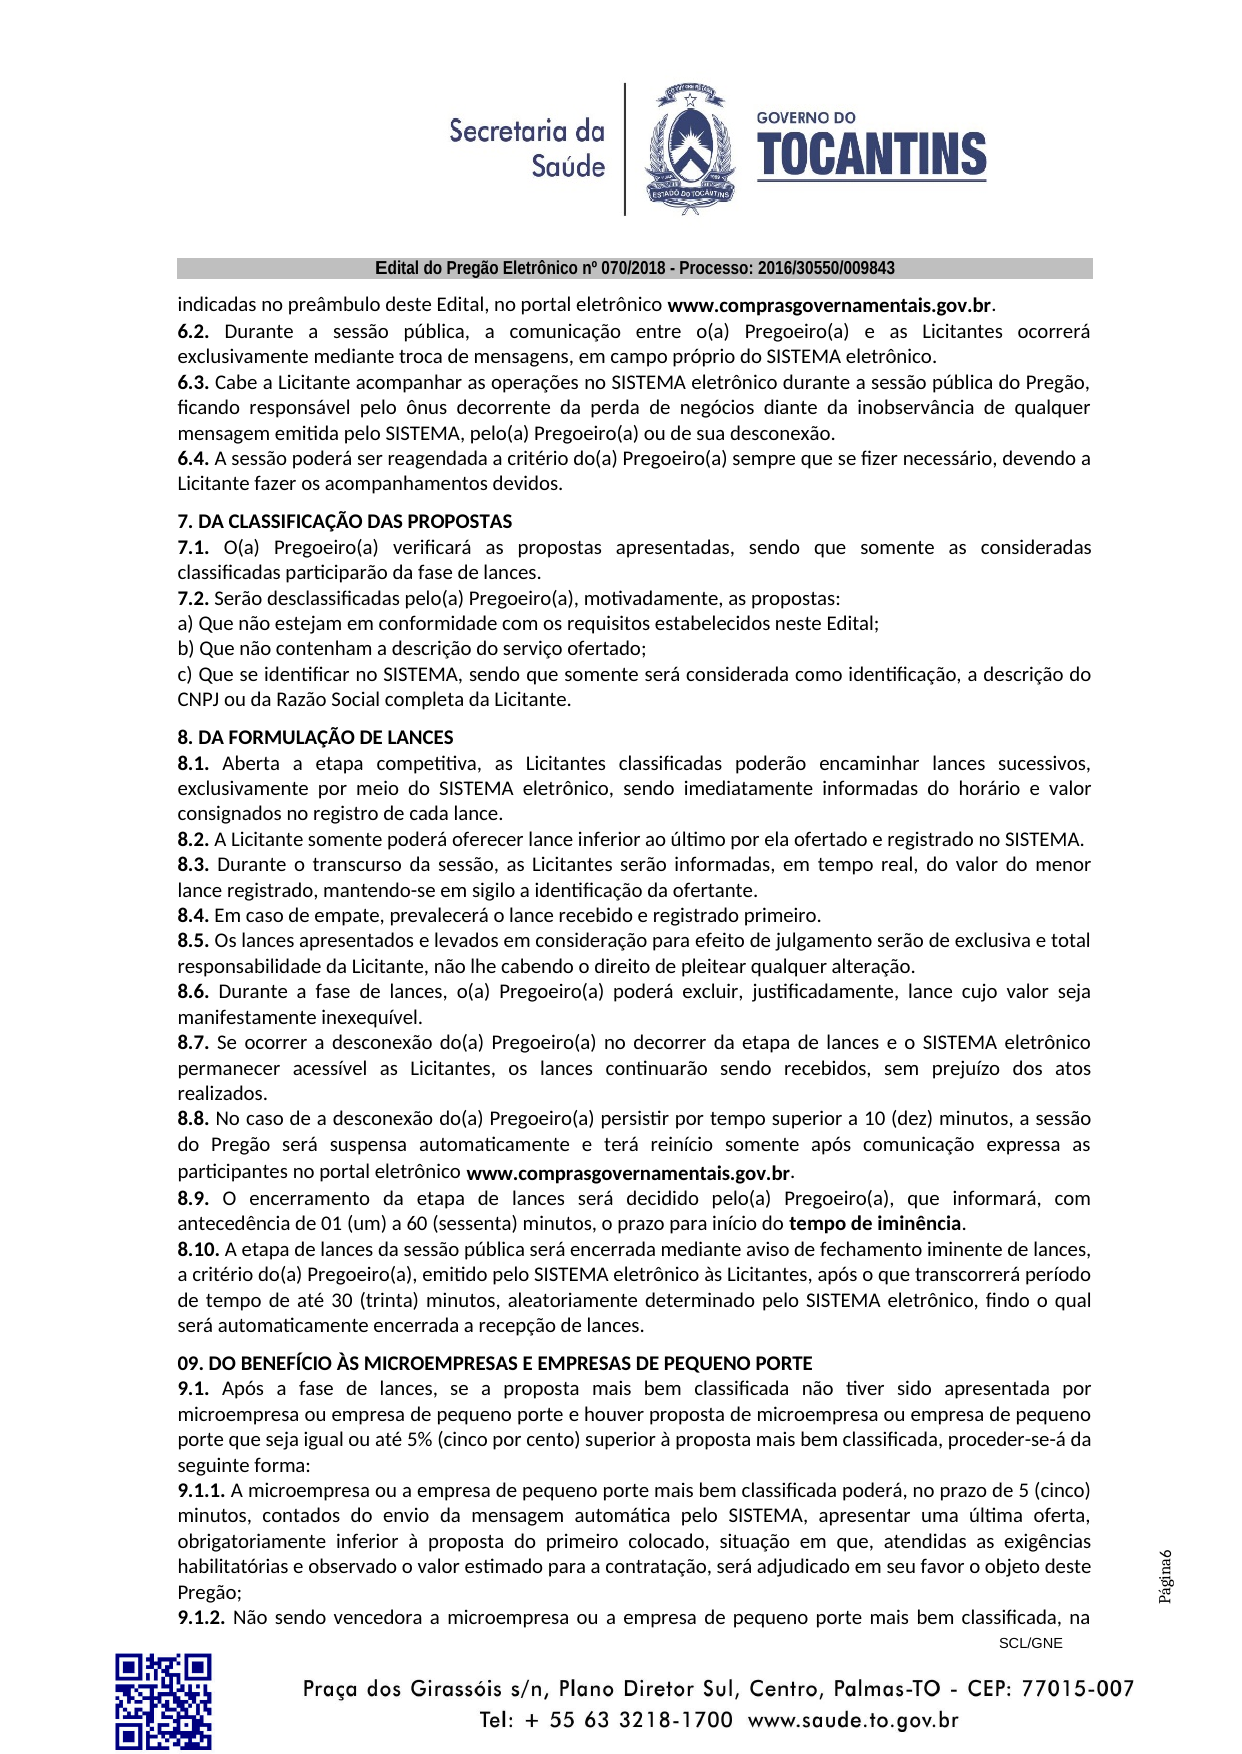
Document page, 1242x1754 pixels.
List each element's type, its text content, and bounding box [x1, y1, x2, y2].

text a) Que não estejam em conformidade com os requisitos estabelecidos neste Edital; [177, 610, 1093, 636]
text 8.10. A etapa de lances da sessão pública será encerrada mediante aviso de fechamento iminente de lances, a critério do(a) Pregoeiro(a), emitido pelo SISTEMA eletrônico às Licitantes, após o que transcorrerá período de tempo de até 30 (trinta) minutos, aleatoriamente determinado pelo SISTEMA eletrônico, findo o qual será automaticamente encerrada a recepção de lances. [177, 1236, 1093, 1338]
text 9.1. Após a fase de lances, se a proposta mais bem classificada não tiver sido apresentada por microempresa ou empresa de pequeno porte e houver proposta de microempresa ou empresa de pequeno porte que seja igual ou até 5% (cinco por cento) superior à proposta mais bem classificada, proceder-se-á da seguinte forma: [177, 1376, 1093, 1477]
text 09. DO BENEFÍCIO ÀS MICROEMPRESAS E EMPRESAS DE PEQUENO PORTE [177, 1350, 1093, 1376]
text c) Que se identificar no SISTEMA, sendo que somente será considerada como identificação, a descrição do CNPJ ou da Razão Social completa da Licitante. [177, 661, 1093, 712]
text 8. DA FORMULAÇÃO DE LANCES [177, 724, 1093, 750]
text 8.3. Durante o transcurso da sessão, as Licitantes serão informadas, em tempo real, do valor do menor lance registrado, mantendo-se em sigilo a identificação da ofertante. [177, 851, 1093, 902]
text 8.9. O encerramento da etapa de lances será decidido pelo(a) Pregoeiro(a), que informará, com antecedência de 01 (um) a 60 (sessenta) minutos, o prazo para início do tempo de iminência. [177, 1185, 1093, 1236]
text 6.2. Durante a sessão pública, a comunicação entre o(a) Pregoeiro(a) e as Licitantes ocorrerá exclusivamente mediante troca de mensagens, em campo próprio do SISTEMA eletrônico. [177, 318, 1093, 369]
text 7.2. Serão desclassificadas pelo(a) Pregoeiro(a), motivadamente, as propostas: [177, 585, 1093, 610]
picture [111, 1649, 1134, 1754]
text 7.1. O(a) Pregoeiro(a) verificará as propostas apresentadas, sendo que somente as consideradas classificadas participarão da fase de lances. [177, 534, 1093, 585]
text 8.6. Durante a fase de lances, o(a) Pregoeiro(a) poderá excluir, justificadamente, lance cujo valor seja manifestamente inexequível. [177, 978, 1093, 1029]
text 8.5. Os lances apresentados e levados em consideração para efeito de julgamento serão de exclusiva e total responsabilidade da Licitante, não lhe cabendo o direito de pleitear qualquer alteração. [177, 928, 1093, 978]
text 8.4. Em caso de empate, prevalecerá o lance recebido e registrado primeiro. [177, 902, 1093, 928]
text 8.8. No caso de a desconexão do(a) Pregoeiro(a) persistir por tempo superior a 10 (dez) minutos, a sessão do Pregão será suspensa automaticamente e terá reinício somente após comunicação expressa as participantes no portal eletrônico www.comprasgovernamentais.gov.br. [177, 1106, 1093, 1185]
text 8.2. A Licitante somente poderá oferecer lance inferior ao último por ela ofertado e registrado no SISTEMA. [177, 826, 1093, 851]
text 7. DA CLASSIFICAÇÃO DAS PROPOSTAS [177, 508, 1093, 534]
text 6.4. A sessão poderá ser reagendada a critério do(a) Pregoeiro(a) sempre que se fizer necessário, devendo a Licitante fazer os acompanhamentos devidos. [177, 445, 1093, 496]
text 8.7. Se ocorrer a desconexão do(a) Pregoeiro(a) no decorrer da etapa de lances e o SISTEMA eletrônico permanecer acessível as Licitantes, os lances continuarão sendo recebidos, sem prejuízo dos atos realizados. [177, 1029, 1093, 1106]
text 6.3. Cabe a Licitante acompanhar as operações no SISTEMA eletrônico durante a sessão pública do Pregão, ficando responsável pelo ônus decorrente da perda de negócios diante da inobservância de qualquer mensagem emitida pelo SISTEMA, pelo(a) Pregoeiro(a) ou de sua desconexão. [177, 369, 1093, 445]
text 8.1. Aberta a etapa competitiva, as Licitantes classificadas poderão encaminhar lances sucessivos, exclusivamente por meio do SISTEMA eletrônico, sendo imediatamente informadas do horário e valor consignados no registro de cada lance. [177, 750, 1093, 826]
text b) Que não contenham a descrição do serviço ofertado; [177, 636, 1093, 661]
text 9.1.1. A microempresa ou a empresa de pequeno porte mais bem classificada poderá, no prazo de 5 (cinco) minutos, contados do envio da mensagem automática pelo SISTEMA, apresentar uma última oferta, obrigatoriamente inferior à proposta do primeiro colocado, situação em que, atendidas as exigências habilitatórias e observado o valor estimado para a contratação, será adjudicado em seu favor o objeto deste Pregão; [177, 1477, 1093, 1604]
picture [6, 0, 1242, 231]
